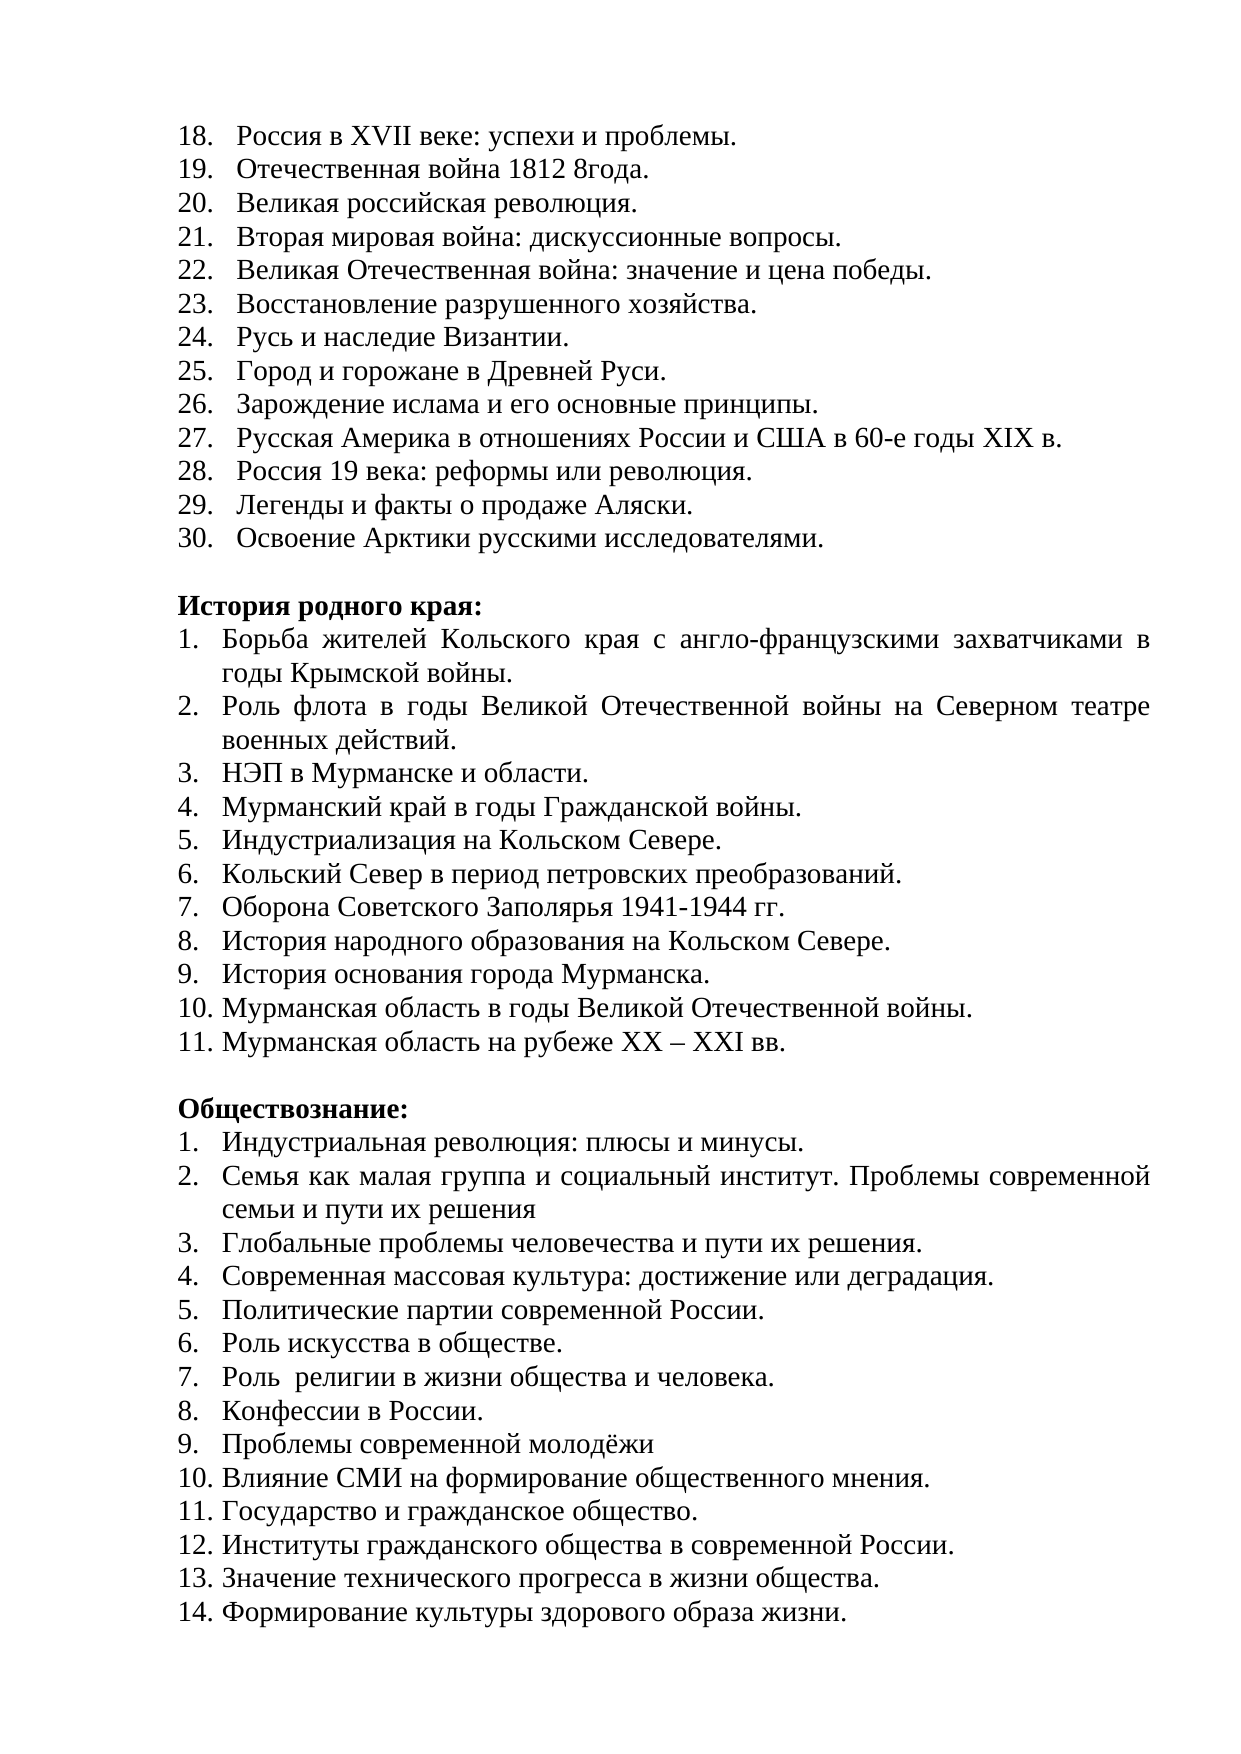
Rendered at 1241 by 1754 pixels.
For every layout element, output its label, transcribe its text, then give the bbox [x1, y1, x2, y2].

list Государство и гражданское общество. [177, 1493, 1152, 1527]
list Великая Отечественная война: значение и цена победы. [177, 252, 1152, 286]
list Конфессии в России. [177, 1393, 1152, 1426]
list Значение технического прогресса в жизни общества. [177, 1560, 1152, 1594]
list Великая российская революция. [177, 185, 1152, 219]
list Индустриализация на Кольском Севере. [177, 822, 1152, 856]
list Современная массовая культура: достижение или деградация. [177, 1258, 1152, 1292]
list Восстановление разрушенного хозяйства. [177, 286, 1152, 319]
list Мурманский край в годы Гражданской войны. [177, 789, 1152, 822]
list Русская Америка в отношениях России и США в 60-е годы XIX в. [177, 420, 1152, 453]
list Глобальные проблемы человечества и пути их решения. [177, 1225, 1152, 1258]
list Влияние СМИ на формирование общественного мнения. [177, 1460, 1152, 1493]
list Освоение Арктики русскими исследователями. [177, 521, 1152, 554]
list Борьба жителей Кольского края с англо-французскими захватчиками в годы Крымской войны. [177, 621, 1152, 688]
list Роль искусства в обществе. [177, 1326, 1152, 1359]
list Вторая мировая война: дискуссионные вопросы. [177, 219, 1152, 252]
list Россия в XVII веке: успехи и проблемы. [177, 118, 1152, 152]
list Политические партии современной России. [177, 1292, 1152, 1326]
list Город и горожане в Древней Руси. [177, 353, 1152, 386]
list Проблемы современной молодёжи [177, 1426, 1152, 1460]
list Роль флота в годы Великой Отечественной войны на Северном театре военных действий. [177, 688, 1152, 755]
list Оборона Советского Заполярья 1941-1944 гг. [177, 889, 1152, 923]
list Семья как малая группа и социальный институт. Проблемы современной семьи и пути их решения [177, 1158, 1152, 1225]
list Россия 19 века: реформы или революция. [177, 453, 1152, 487]
list Мурманская область в годы Великой Отечественной войны. [177, 990, 1152, 1024]
list История основания города Мурманска. [177, 957, 1152, 990]
list Формирование культуры здорового образа жизни. [177, 1594, 1152, 1627]
list Русь и наследие Византии. [177, 319, 1152, 353]
list История народного образования на Кольском Севере. [177, 923, 1152, 957]
list Отечественная война 1812 8года. [177, 152, 1152, 185]
list Индустриальная революция: плюсы и минусы. [177, 1124, 1152, 1158]
list Легенды и факты о продаже Аляски. [177, 487, 1152, 521]
text История родного края: [177, 588, 1152, 621]
list Роль религии в жизни общества и человека. [177, 1359, 1152, 1393]
list НЭП в Мурманске и области. [177, 755, 1152, 789]
text Обществознание: [177, 1091, 1152, 1124]
list Зарождение ислама и его основные принципы. [177, 386, 1152, 420]
list Кольский Север в период петровских преобразований. [177, 856, 1152, 889]
list Институты гражданского общества в современной России. [177, 1527, 1152, 1560]
list Мурманская область на рубеже XX – XXI вв. [177, 1024, 1152, 1057]
